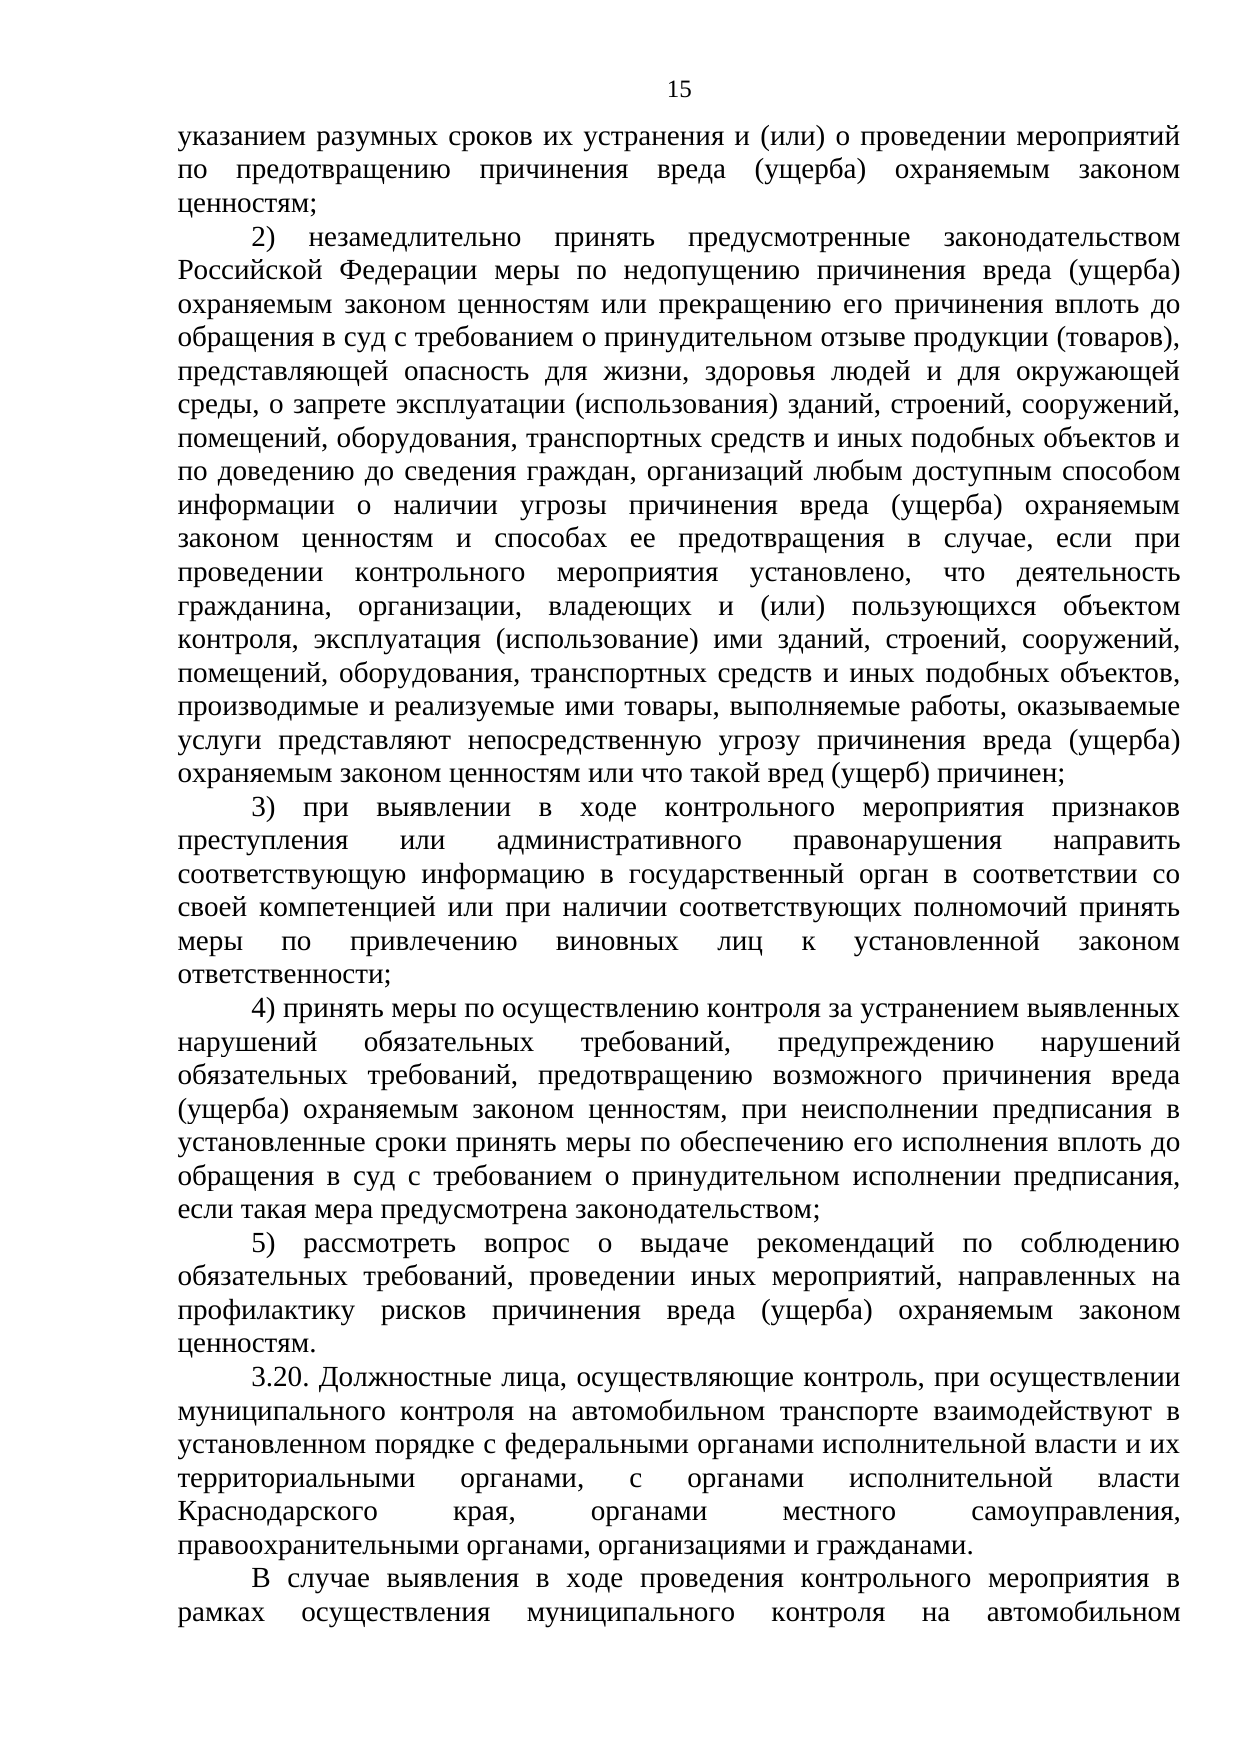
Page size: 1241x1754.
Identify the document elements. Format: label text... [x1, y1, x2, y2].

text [177, 1560, 1181, 1627]
text 3.20. Должностные лица, осуществляющие контроль, при осуществлении муниципального контроля на автомобильном транспорте взаимодействуют в установленном порядке с федеральными органами исполнительной власти и их территориальными органами, с органами исполнительной власти Краснодарского края, органами местного самоуправления, правоохранительными органами, организациями и гражданами. [177, 1359, 1181, 1560]
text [177, 118, 1181, 219]
text 2) незамедлительно принять предусмотренные законодательством Российской Федерации меры по недопущению причинения вреда (ущерба) охраняемым законом ценностям или прекращению его причинения вплоть до обращения в суд с требованием о принудительном отзыве продукции (товаров), представляющей опасность для жизни, здоровья людей и для окружающей среды, о запрете эксплуатации (использования) зданий, строений, сооружений, помещений, оборудования, транспортных средств и иных подобных объектов и по доведению до сведения граждан, организаций любым доступным способом информации о наличии угрозы причинения вреда (ущерба) охраняемым законом ценностям и способах ее предотвращения в случае, если при проведении контрольного мероприятия установлено, что деятельность гражданина, организации, владеющих и (или) пользующихся объектом контроля, эксплуатация (использование) ими зданий, строений, сооружений, помещений, оборудования, транспортных средств и иных подобных объектов, производимые и реализуемые ими товары, выполняемые работы, оказываемые услуги представляют непосредственную угрозу причинения вреда (ущерба) охраняемым законом ценностям или что такой вред (ущерб) причинен; [177, 219, 1181, 789]
text 3) при выявлении в ходе контрольного мероприятия признаков преступления или административного правонарушения направить соответствующую информацию в государственный орган в соответствии со своей компетенцией или при наличии соответствующих полномочий принять меры по привлечению виновных лиц к установленной законом ответственности; [177, 789, 1181, 990]
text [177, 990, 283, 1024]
text 5) рассмотреть вопрос о выдаче рекомендаций по соблюдению обязательных требований, проведении иных мероприятий, направленных на профилактику рисков причинения вреда (ущерба) охраняемым законом ценностям. [177, 1225, 1181, 1359]
